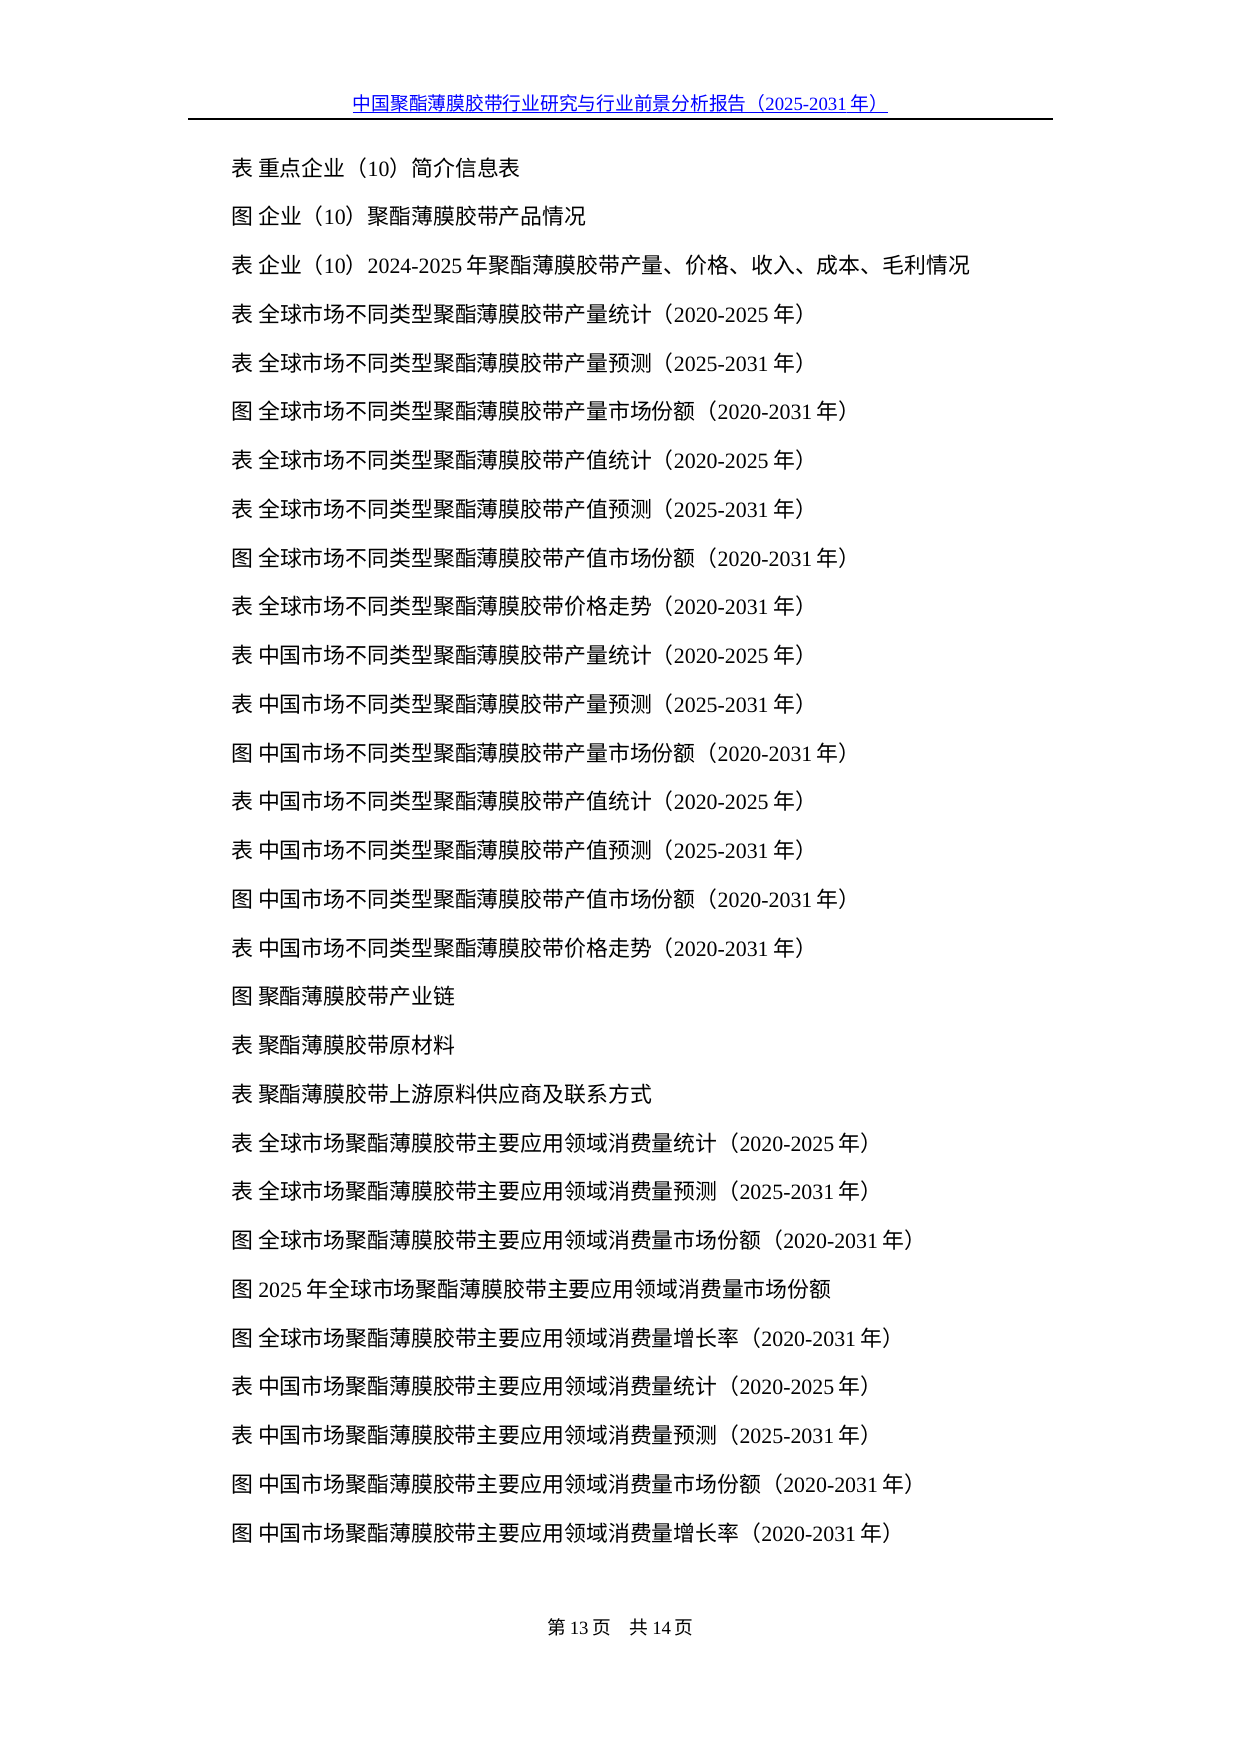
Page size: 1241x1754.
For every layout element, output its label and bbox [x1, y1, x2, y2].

text [187, 150, 1053, 1548]
